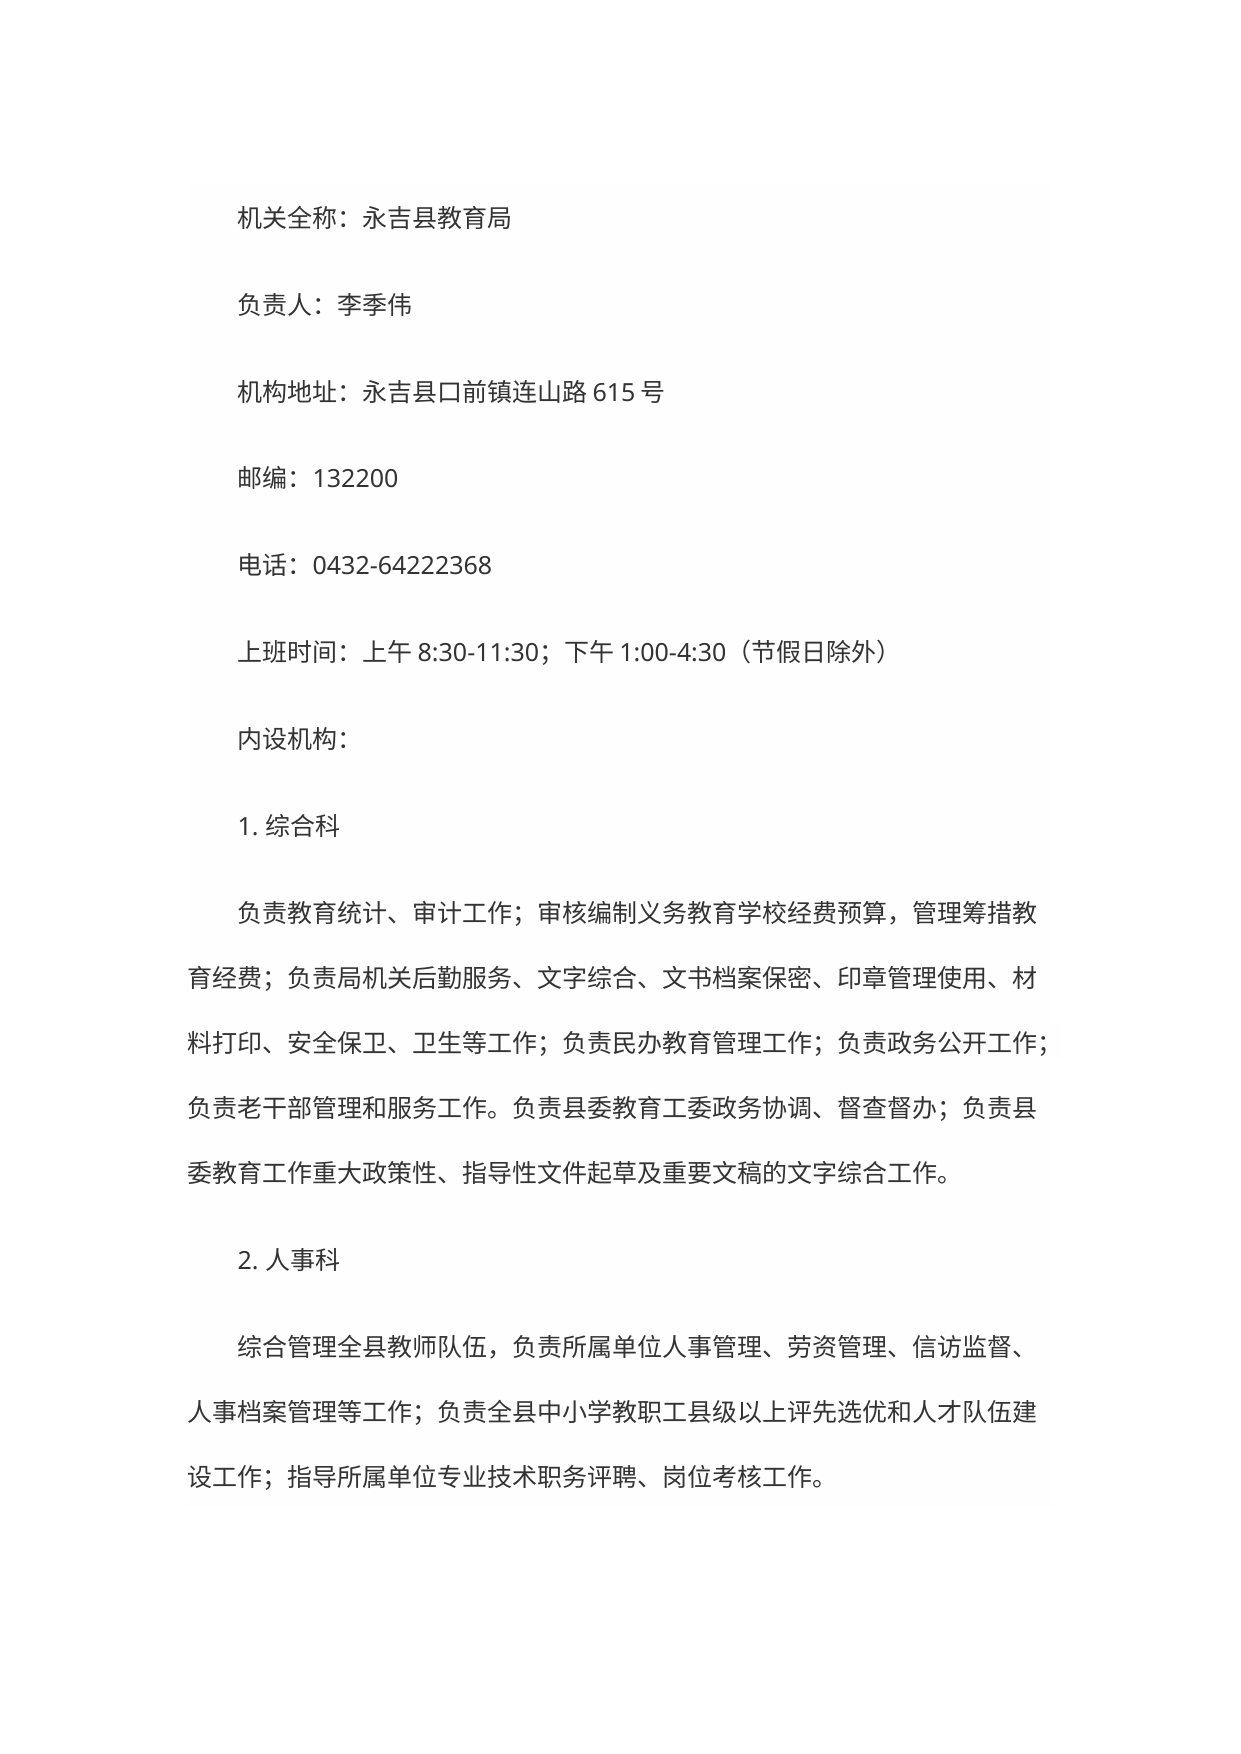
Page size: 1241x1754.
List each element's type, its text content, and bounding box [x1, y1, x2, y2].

text 机构地址：永吉县口前镇连山路615号 [187, 358, 1053, 423]
text 综合管理全县教师队伍，负责所属单位人事管理、劳资管理、信访监督、人事档案管理等工作；负责全县中小学教职工县级以上评先选优和人才队伍建设工作；指导所属单位专业技术职务评聘、岗位考核工作。 [187, 1313, 1053, 1508]
text 负责人：李季伟 [187, 271, 1053, 336]
text 电话：0432-64222368 [187, 531, 1053, 596]
text 1. 综合科 [187, 792, 1053, 857]
text 内设机构： [187, 705, 1053, 770]
text 2. 人事科 [187, 1226, 1053, 1291]
text 上班时间：上午8:30-11:30；下午1:00-4:30（节假日除外） [187, 618, 1053, 683]
text 机关全称：永吉县教育局 [187, 184, 1053, 249]
text 负责教育统计、审计工作；审核编制义务教育学校经费预算，管理筹措教育经费；负责局机关后勤服务、文字综合、文书档案保密、印章管理使用、材料打印、安全保卫、卫生等工作；负责民办教育管理工作；负责政务公开工作；负责老干部管理和服务工作。负责县委教育工委政务协调、督查督办；负责县委教育工作重大政策性、指导性文件起草及重要文稿的文字综合工作。 [187, 879, 1053, 1204]
text 邮编：132200 [187, 444, 1053, 509]
